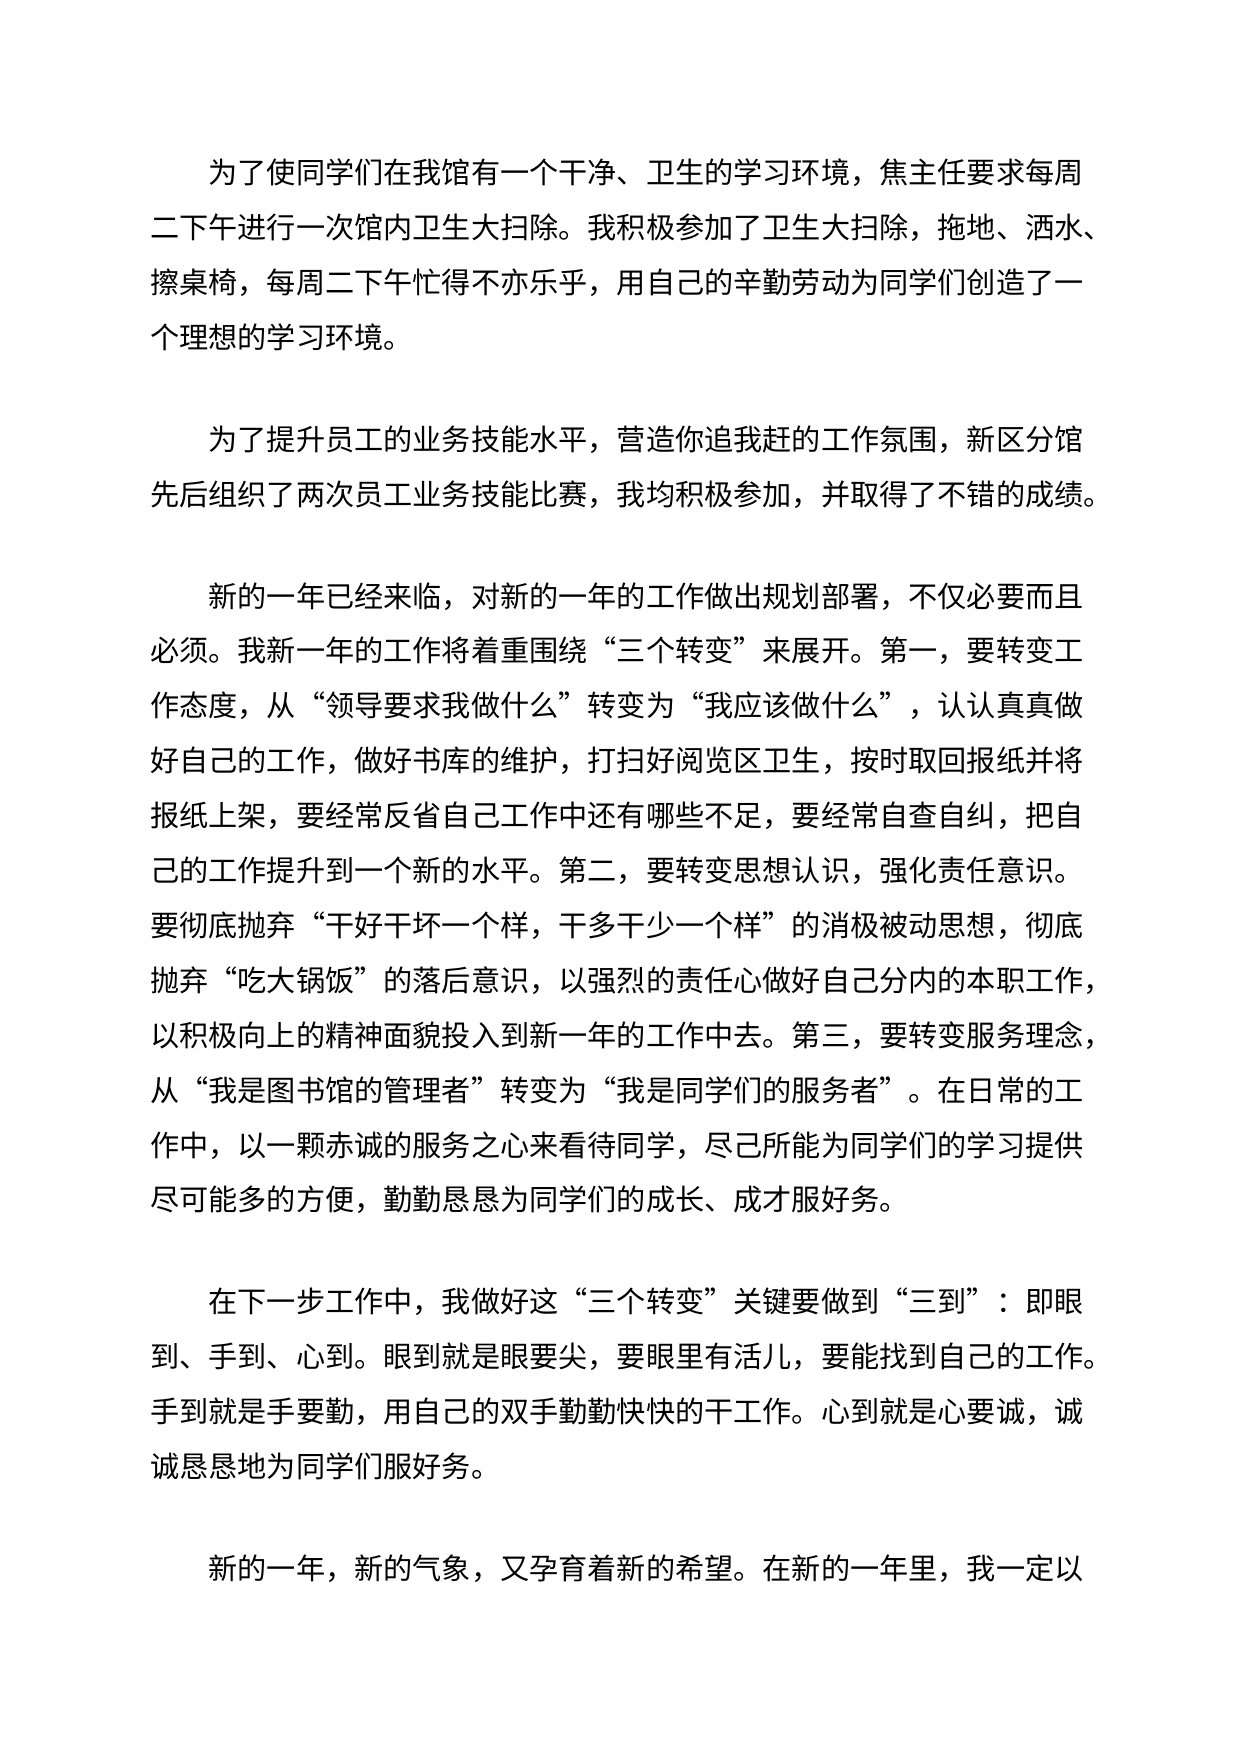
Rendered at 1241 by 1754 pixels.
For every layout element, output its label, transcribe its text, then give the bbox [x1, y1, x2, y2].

text 在下一步工作中，我做好这“三个转变”关键要做到“三到”：即眼到、手到、心到。眼到就是眼要尖，要眼里有活儿，要能找到自己的工作。手到就是手要勤，用自己的双手勤勤快快的干工作。心到就是心要诚，诚诚恳恳地为同学们服好务。 [150, 1279, 1090, 1486]
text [150, 1545, 1090, 1587]
text 为了提升员工的业务技能水平，营造你追我赶的工作氛围，新区分馆先后组织了两次员工业务技能比赛，我均积极参加，并取得了不错的成绩。 [150, 416, 1090, 514]
text 为了使同学们在我馆有一个干净、卫生的学习环境，焦主任要求每周二下午进行一次馆内卫生大扫除。我积极参加了卫生大扫除，拖地、洒水、擦桌椅，每周二下午忙得不亦乐乎，用自己的辛勤劳动为同学们创造了一个理想的学习环境。 [150, 150, 1090, 357]
text 新的一年已经来临，对新的一年的工作做出规划部署，不仅必要而且必须。我新一年的工作将着重围绕“三个转变”来展开。第一，要转变工作态度，从“领导要求我做什么”转变为“我应该做什么”，认认真真做好自己的工作，做好书库的维护，打扫好阅览区卫生，按时取回报纸并将报纸上架，要经常反省自己工作中还有哪些不足，要经常自查自纠，把自己的工作提升到一个新的水平。第二，要转变思想认识，强化责任意识。要彻底抛弃“干好干坏一个样，干多干少一个样”的消极被动思想，彻底抛弃“吃大锅饭”的落后意识，以强烈的责任心做好自己分内的本职工作，以积极向上的精神面貌投入到新一年的工作中去。第三，要转变服务理念，从“我是图书馆的管理者”转变为“我是同学们的服务者”。在日常的工作中，以一颗赤诚的服务之心来看待同学，尽己所能为同学们的学习提供尽可能多的方便，勤勤恳恳为同学们的成长、成才服好务。 [150, 573, 1090, 1219]
